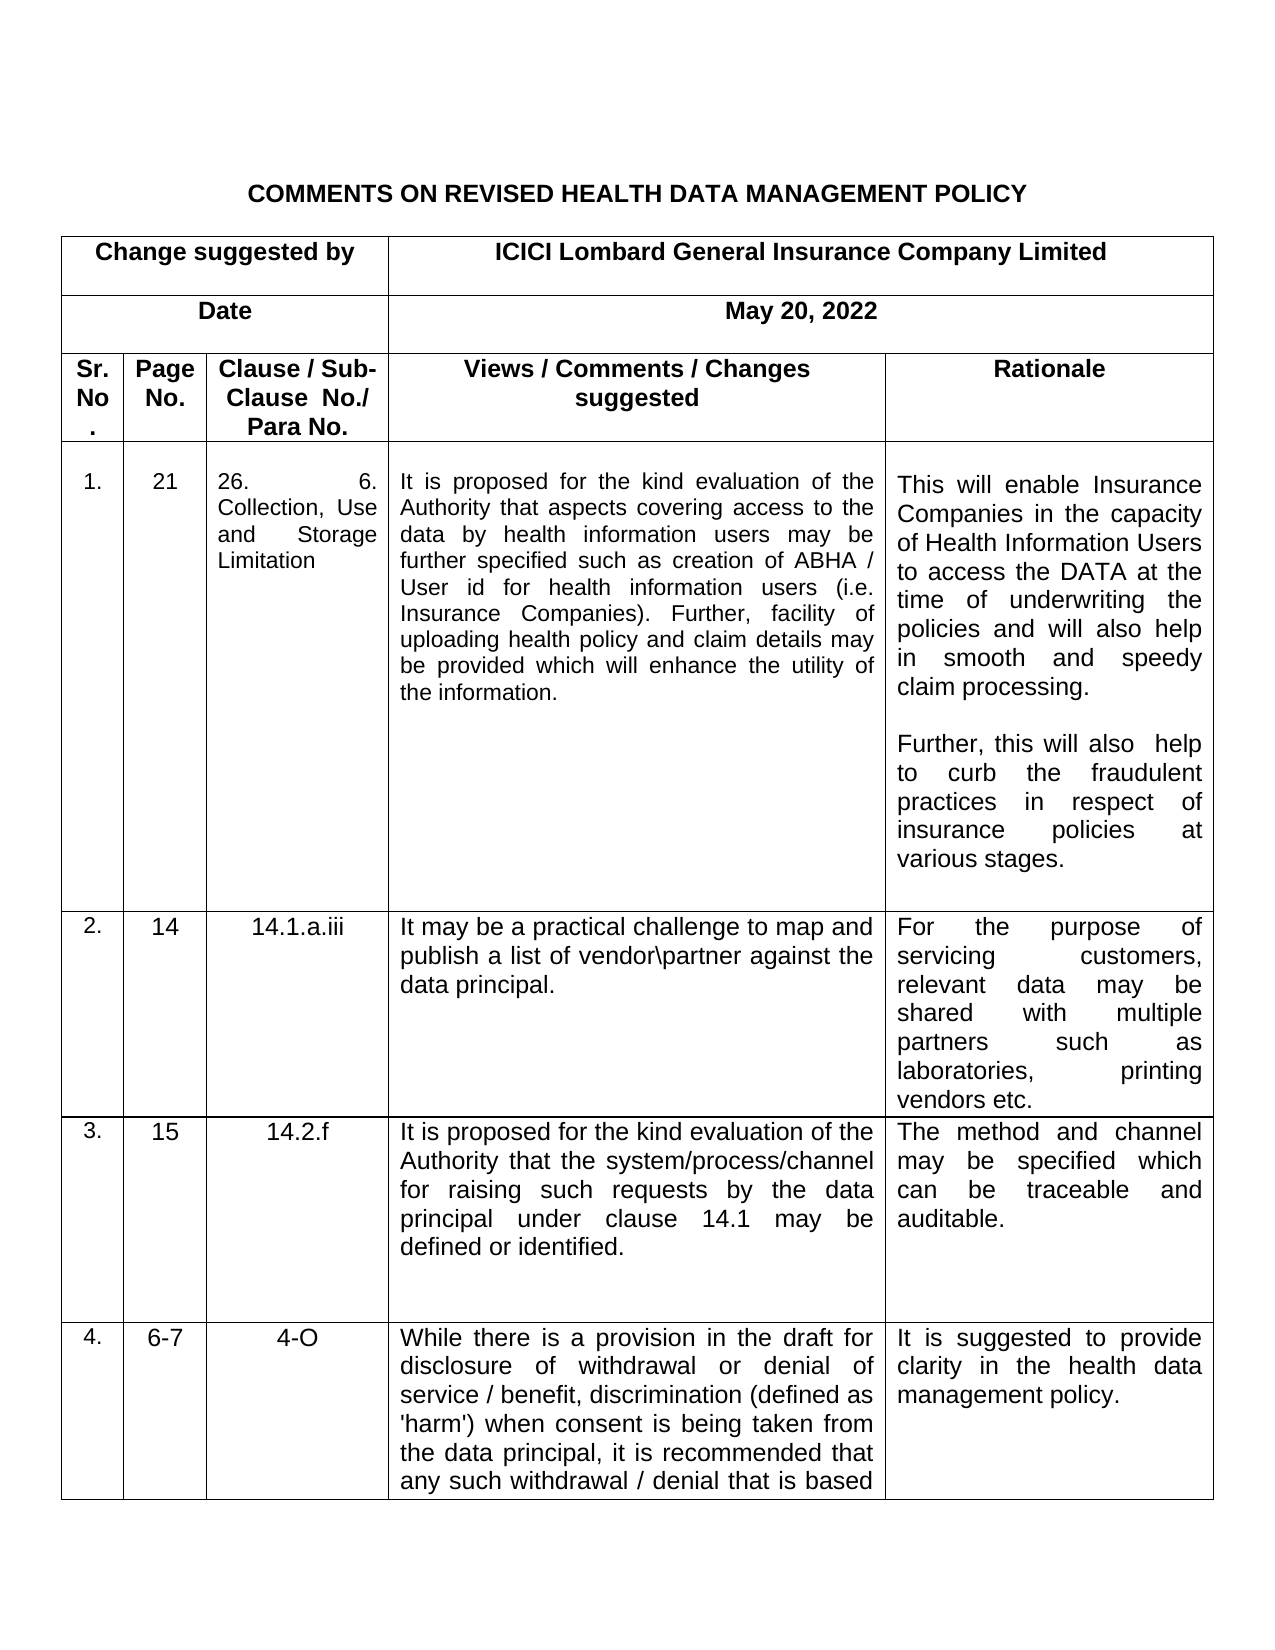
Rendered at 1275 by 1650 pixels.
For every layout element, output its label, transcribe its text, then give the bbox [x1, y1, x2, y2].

table_cell Page No. [124, 354, 206, 441]
table_cell 6-7 [124, 1323, 206, 1499]
table_header ICICI Lombard General Insurance Company Limited [389, 237, 1213, 295]
table_cell 14.1.a.iii [207, 912, 388, 1116]
table_cell For the purpose of servicing customers, relevant data may be shared with multiple partners such as laboratories, printing vendors etc. [886, 912, 1213, 1116]
table_cell It is proposed for the kind evaluation of the Authority that aspects covering access to the data by health information users may be further specified such as creation of ABHA / User id for health information users (i.e. Insurance Companies). Further, facility of uploading health policy and claim details may be provided which will enhance the utility of the information. [389, 442, 885, 911]
table_cell 15 [124, 1118, 206, 1322]
table_cell It may be a practical challenge to map and publish a list of vendor\partner against the data principal. [389, 912, 885, 1116]
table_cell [389, 1323, 885, 1499]
table_cell 1. [62, 442, 123, 911]
table_cell 4. [62, 1323, 123, 1499]
table_cell 14.2.f [207, 1118, 388, 1322]
table_cell Rationale [886, 354, 1213, 441]
table_cell Date [62, 296, 388, 353]
table_cell It is proposed for the kind evaluation of the Authority that the system/process/channel for raising such requests by the data principal under clause 14.1 may be defined or identified. [389, 1118, 885, 1322]
table_cell Views / Comments / Changes suggested [389, 354, 885, 441]
table_cell 14 [124, 912, 206, 1116]
table_cell 21 [124, 442, 206, 911]
table_cell The method and channel may be specified which can be traceable and auditable. [886, 1118, 1213, 1322]
table_cell 2. [62, 912, 123, 1116]
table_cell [886, 1323, 1213, 1499]
text COMMENTS ON REVISED HEALTH DATA MANAGEMENT POLICY [150, 179, 1125, 207]
table_cell 3. [62, 1118, 123, 1322]
table_cell 4-O [207, 1323, 388, 1499]
table_cell Clause / Sub-Clause No./ Para No. [207, 354, 388, 441]
table_cell This will enable Insurance Companies in the capacity of Health Information Users to access the DATA at the time of underwriting the policies and will also help in smooth and speedy claim processing. Further, this will also help to curb the fraudulent practices in respect of insurance policies at various stages. [886, 442, 1213, 911]
table_header Change suggested by [62, 237, 388, 295]
table_cell May 20, 2022 [389, 296, 1213, 353]
table_cell Sr. No. [62, 354, 123, 441]
table_cell 26. 6. Collection, Use and Storage Limitation [207, 442, 388, 911]
